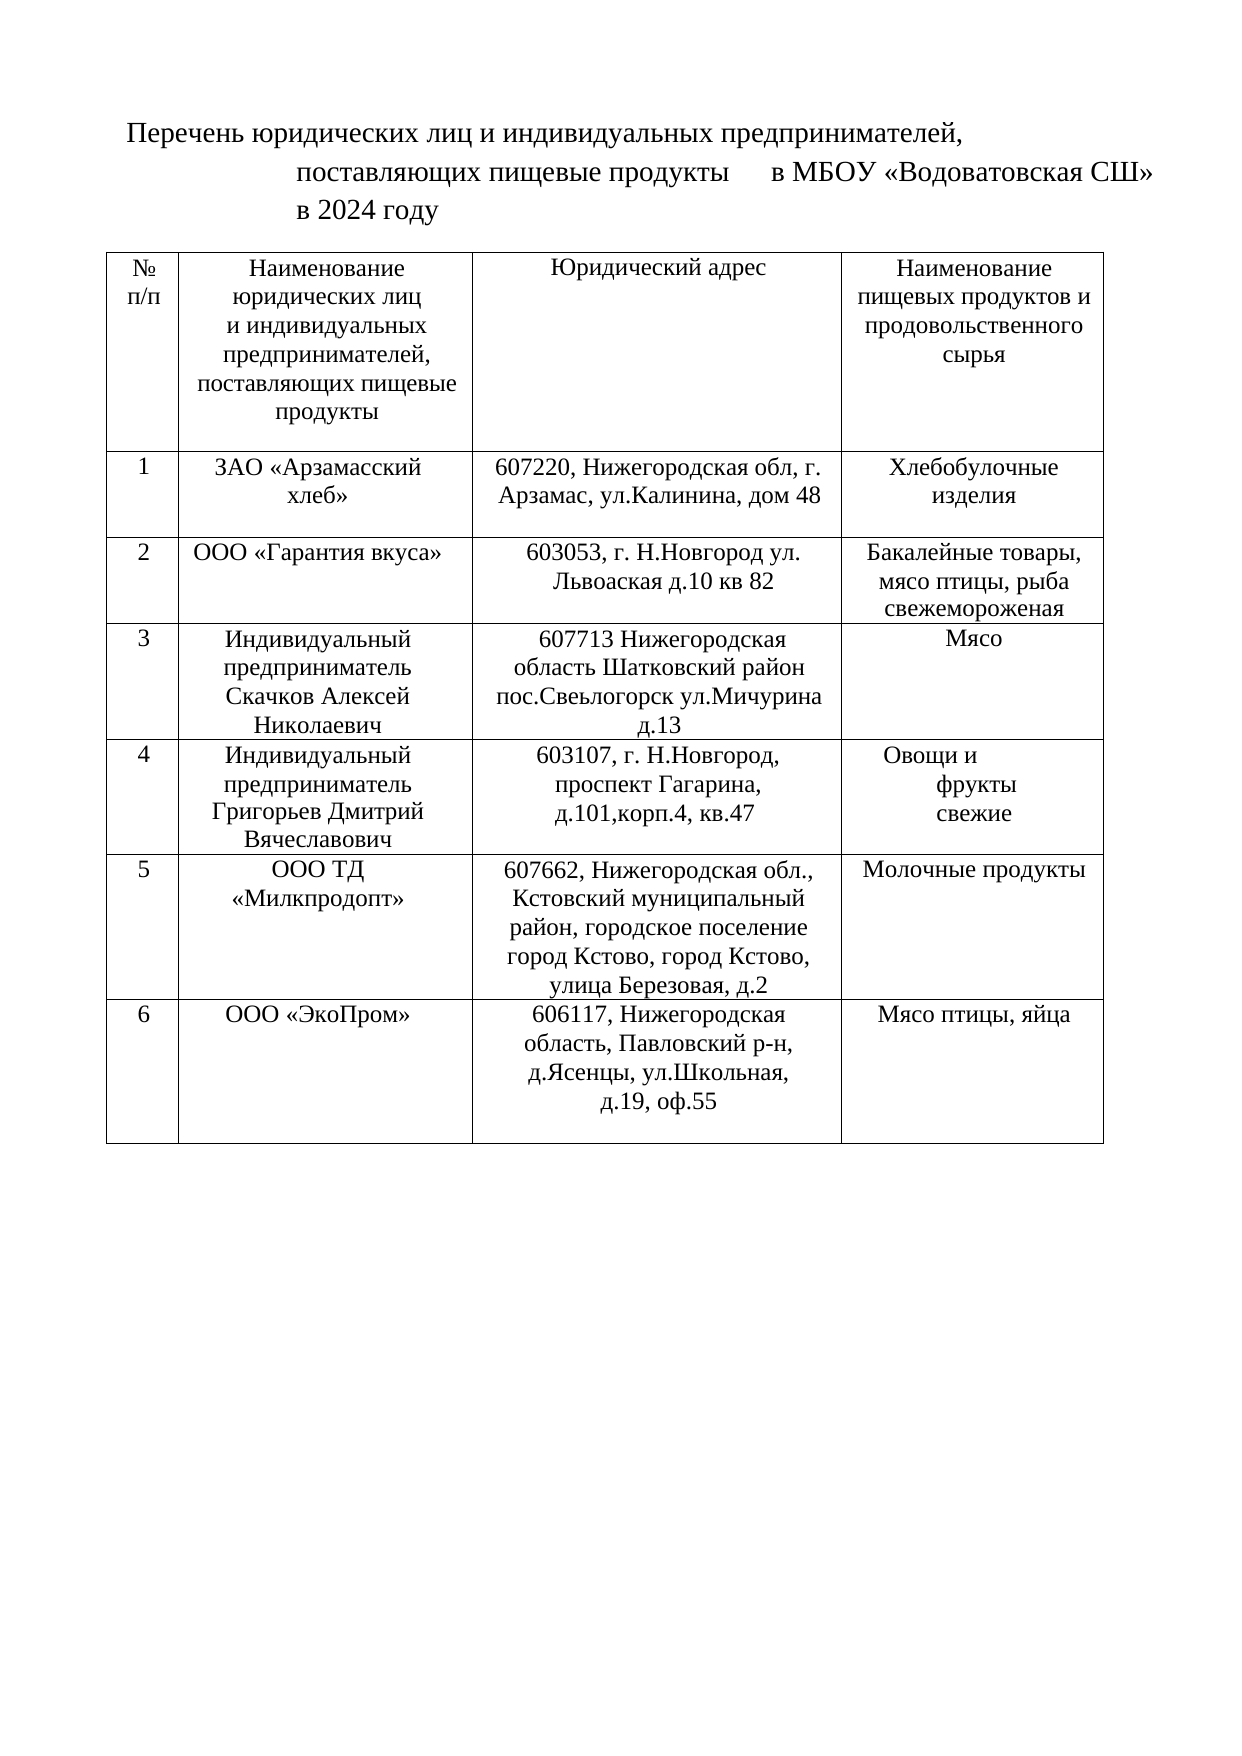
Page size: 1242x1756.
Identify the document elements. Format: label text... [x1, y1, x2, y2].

table_cell Хлебобулочные изделия [842, 452, 1103, 537]
table_cell 603053, г. Н.Новгород ул. Львоаская д.10 кв 82 [473, 538, 841, 623]
table_cell 4 [107, 740, 178, 854]
table_cell 607220, Нижегородская обл, г. Арзамас, ул.Калинина, дом 48 [473, 452, 841, 537]
table_cell 5 [107, 855, 178, 998]
table_cell Индивидуальный предприниматель Григорьев Дмитрий Вячеславович [179, 740, 472, 854]
table_cell ЗАО «Арзамасский хлеб» [179, 452, 472, 537]
table_cell Молочные продукты [842, 855, 1103, 998]
table_cell 603107, г. Н.Новгород, проспект Гагарина, д.101,корп.4, кв.47 [473, 740, 841, 854]
table_cell Индивидуальный предприниматель Скачков Алексей Николаевич [179, 624, 472, 739]
table_cell 1 [107, 452, 178, 537]
table_cell Бакалейные товары, мясо птицы, рыба свежемороженая [842, 538, 1103, 623]
table_cell ООО ТД «Милкпродопт» [179, 855, 472, 998]
table_header № п/п [107, 253, 178, 451]
table_header Наименование пищевых продуктов и продовольственного сырья [842, 253, 1103, 451]
table_header Наименование юридических лиц и индивидуальных предпринимателей, поставляющих пищевые продукты [179, 253, 472, 451]
table_cell 3 [107, 624, 178, 739]
table_cell Мясо птицы, яйца [842, 1000, 1103, 1142]
table_cell Мясо [842, 624, 1103, 739]
table_cell 6 [107, 1000, 178, 1142]
table_header Юридический адрес [473, 253, 841, 451]
table_cell ООО «ЭкоПром» [179, 1000, 472, 1142]
table_cell ООО «Гарантия вкуса» [179, 538, 472, 623]
table_cell 607662, Нижегородская обл., Кстовский муниципальный район, городское поселение город Кстово, город Кстово, улица Березовая, д.2 [473, 855, 841, 998]
table_cell 606117, Нижегородская область, Павловский р-н, д.Ясенцы, ул.Школьная, д.19, оф.55 [473, 1000, 841, 1142]
text Перечень юридических лиц и индивидуальных предпринимателей, поставляющих пищевые продукты в МБОУ «Водоватовская СШ» в 2024 году [126, 115, 1154, 226]
table_cell 2 [107, 538, 178, 623]
table_cell Овощи и фрукты свежие [842, 740, 1103, 854]
table_cell 607713 Нижегородская область Шатковский район пос.Свеьлогорск ул.Мичурина д.13 [473, 624, 841, 739]
